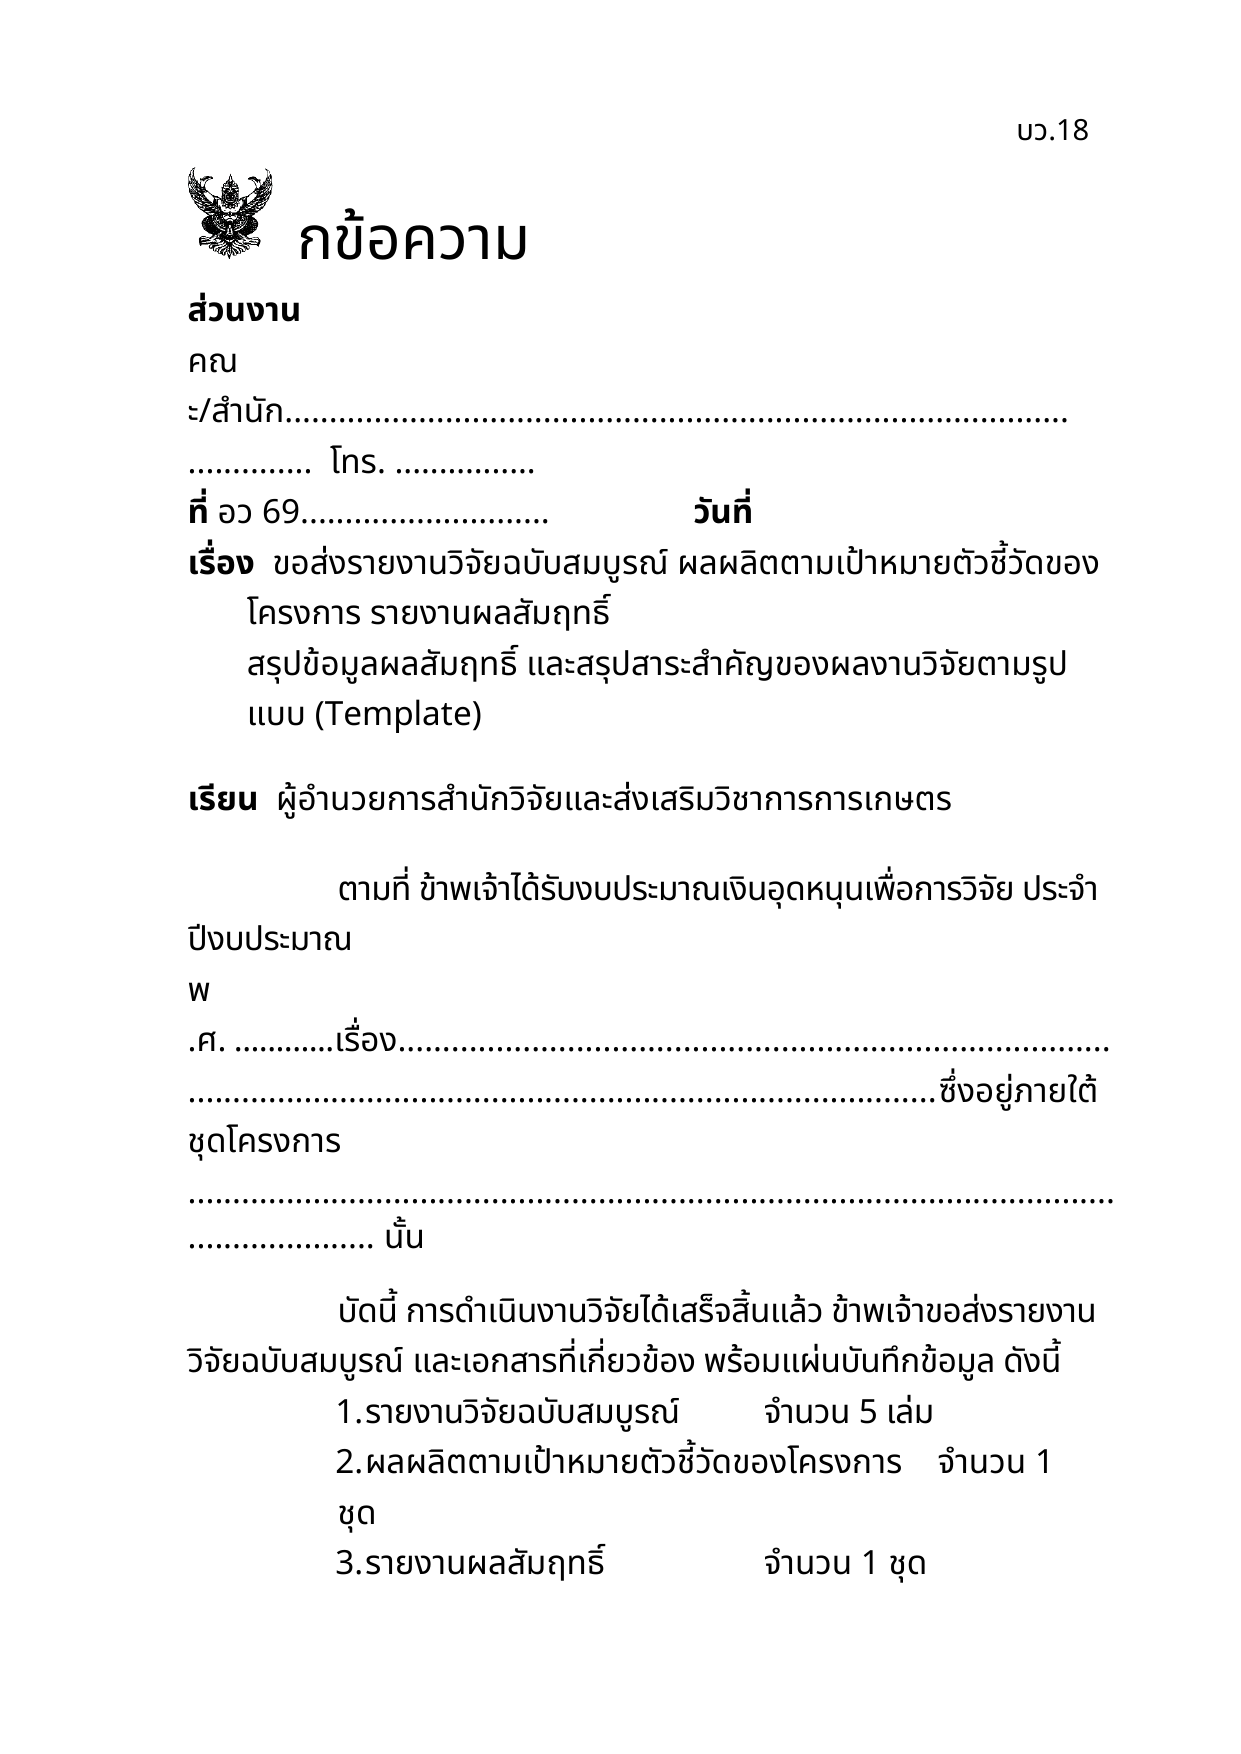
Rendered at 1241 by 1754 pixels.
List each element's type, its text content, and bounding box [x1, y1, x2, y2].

text เรียน ผู้อำนวยการสำนักวิจัยและส่งเสริมวิชาการการเกษตร [187, 775, 1078, 825]
text บัดนี้ การดำเนินงานวิจัยได้เสร็จสิ้นแล้ว ข้าพเจ้าขอส่งรายงานวิจัยฉบับสมบูรณ์ และเอกสารที่เกี่ยวข้อง พร้อมแผ่นบันทึกข้อมูล ดังนี้ [187, 1287, 1117, 1387]
text ที่ อว 69............................ วันที่ [187, 488, 1078, 539]
text ส่วนงาน คณะ/สำนัก...................................................................................................... โทร. ..………..… [187, 286, 1078, 488]
list รายงานผลสัมฤทธิ์ จำนวน 1 ชุด [335, 1539, 1078, 1590]
list ผลผลิตตามเป้าหมายตัวชี้วัดของโครงการ จำนวน 1 ชุด [335, 1438, 1078, 1539]
picture [165, 150, 294, 269]
text ตามที่ ข้าพเจ้าได้รับงบประมาณเงินอุดหนุนเพื่อการวิจัย ประจำปีงบประมาณ พ.ศ. ............เรื่อง....................................................................................................................................................................ซึ่งอยู่ภายใต้ชุดโครงการ ............................................................................................................................. นั้น [187, 865, 1117, 1264]
text เรื่อง ขอส่งรายงานวิจัยฉบับสมบูรณ์ ผลผลิตตามเป้าหมายตัวชี้วัดของโครงการ รายงานผลสัมฤทธิ์ สรุปข้อมูลผลสัมฤทธิ์ และสรุปสาระสำคัญของผลงานวิจัยตามรูปแบบ (Template) [187, 539, 1117, 741]
list รายงานวิจัยฉบับสมบูรณ์ จำนวน 5 เล่ม [335, 1387, 1078, 1438]
